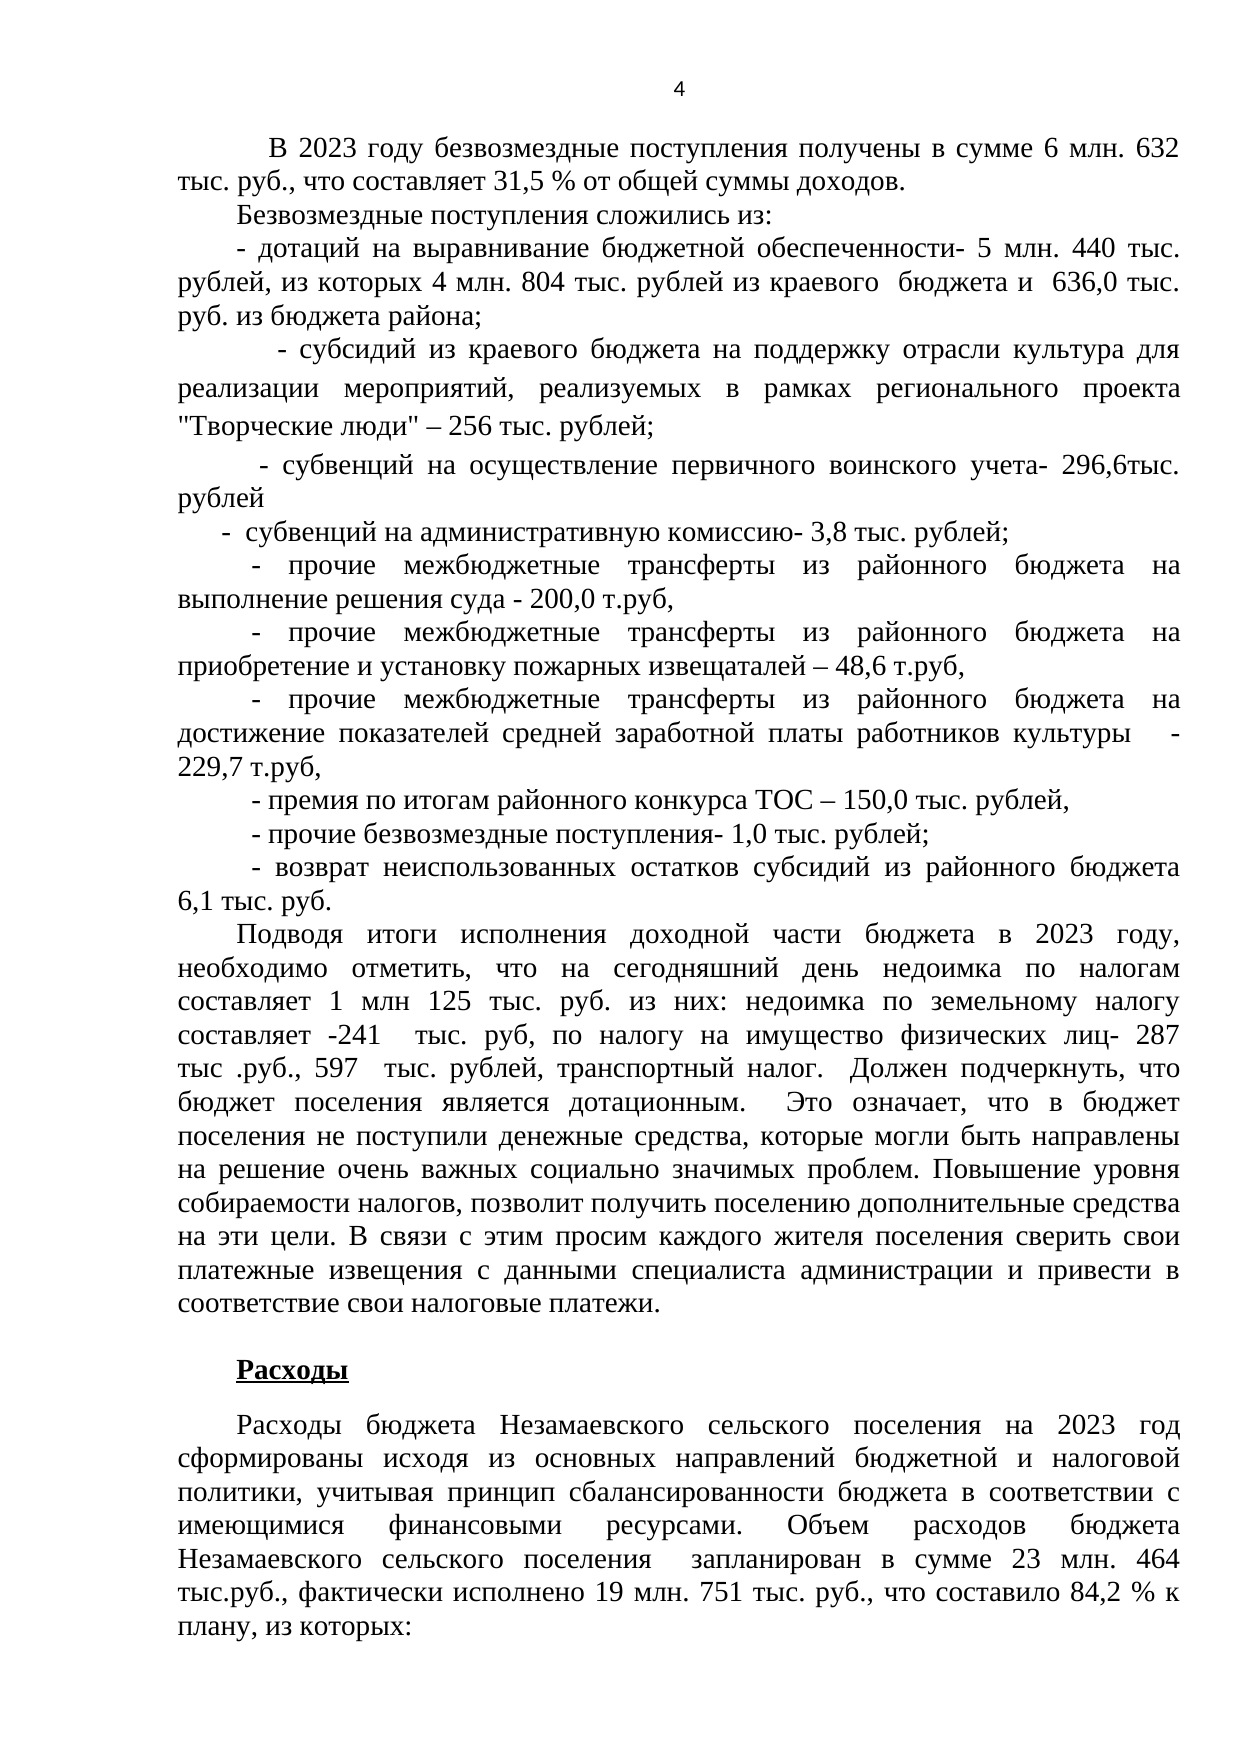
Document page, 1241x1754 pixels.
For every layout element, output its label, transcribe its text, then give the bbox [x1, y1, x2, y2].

text Расходы бюджета Незамаевского сельского поселения на 2023 год сформированы исходя из основных направлений бюджетной и налоговой политики, учитывая принцип сбалансированности бюджета в соответствии с имеющимися финансовыми ресурсами. Объем расходов бюджета Незамаевского сельского поселения запланирован в сумме 23 млн. 464 тыс.руб., фактически исполнено 19 млн. 751 тыс. руб., что составило 84,2 % к плану, из которых: [177, 1407, 1181, 1642]
text - субсидий из краевого бюджета на поддержку отрасли культура для реализации мероприятий, реализуемых в рамках регионального проекта "Творческие люди" – 256 тыс. рублей; [177, 331, 1181, 442]
text - дотаций на выравнивание бюджетной обеспеченности- 5 млн. 440 тыс. рублей, из которых 4 млн. 804 тыс. рублей из краевого бюджета и 636,0 тыс. руб. из бюджета района; [177, 231, 1181, 331]
text - прочие межбюджетные трансферты из районного бюджета на достижение показателей средней заработной платы работников культуры - 229,7 т.руб, [177, 682, 1181, 782]
text Безвозмездные поступления сложились из: [177, 197, 1181, 231]
text - премия по итогам районного конкурса ТОС – 150,0 тыс. рублей, [177, 782, 1181, 816]
text - субвенций на осуществление первичного воинского учета- 296,6тыс. рублей [177, 447, 1181, 514]
text - прочие безвозмездные поступления- 1,0 тыс. рублей; [177, 816, 1181, 849]
text - прочие межбюджетные трансферты из районного бюджета на приобретение и установку пожарных извещаталей – 48,6 т.руб, [177, 614, 1181, 682]
text - возврат неиспользованных остатков субсидий из районного бюджета 6,1 тыс. руб. [177, 849, 1181, 916]
text - прочие межбюджетные трансферты из районного бюджета на выполнение решения суда - 200,0 т.руб, [177, 547, 1181, 614]
text Расходы [177, 1352, 1181, 1386]
text В 2023 году безвозмездные поступления получены в сумме 6 млн. 632 тыс. руб., что составляет 31,5 % от общей суммы доходов. [177, 130, 1181, 197]
text - субвенций на административную комиссию- 3,8 тыс. рублей; [177, 514, 1181, 547]
text Подводя итоги исполнения доходной части бюджета в 2023 году, необходимо отметить, что на сегодняшний день недоимка по налогам составляет 1 млн 125 тыс. руб. из них: недоимка по земельному налогу составляет -241 тыс. руб, по налогу на имущество физических лиц- 287 тыс .руб., 597 тыс. рублей, транспортный налог. Должен подчеркнуть, что бюджет поселения является дотационным. Это означает, что в бюджет поселения не поступили денежные средства, которые могли быть направлены на решение очень важных социально значимых проблем. Повышение уровня собираемости налогов, позволит получить поселению дополнительные средства на эти цели. В связи с этим просим каждого жителя поселения сверить свои платежные извещения с данными специалиста администрации и привести в соответствие свои налоговые платежи. [177, 916, 1181, 1319]
